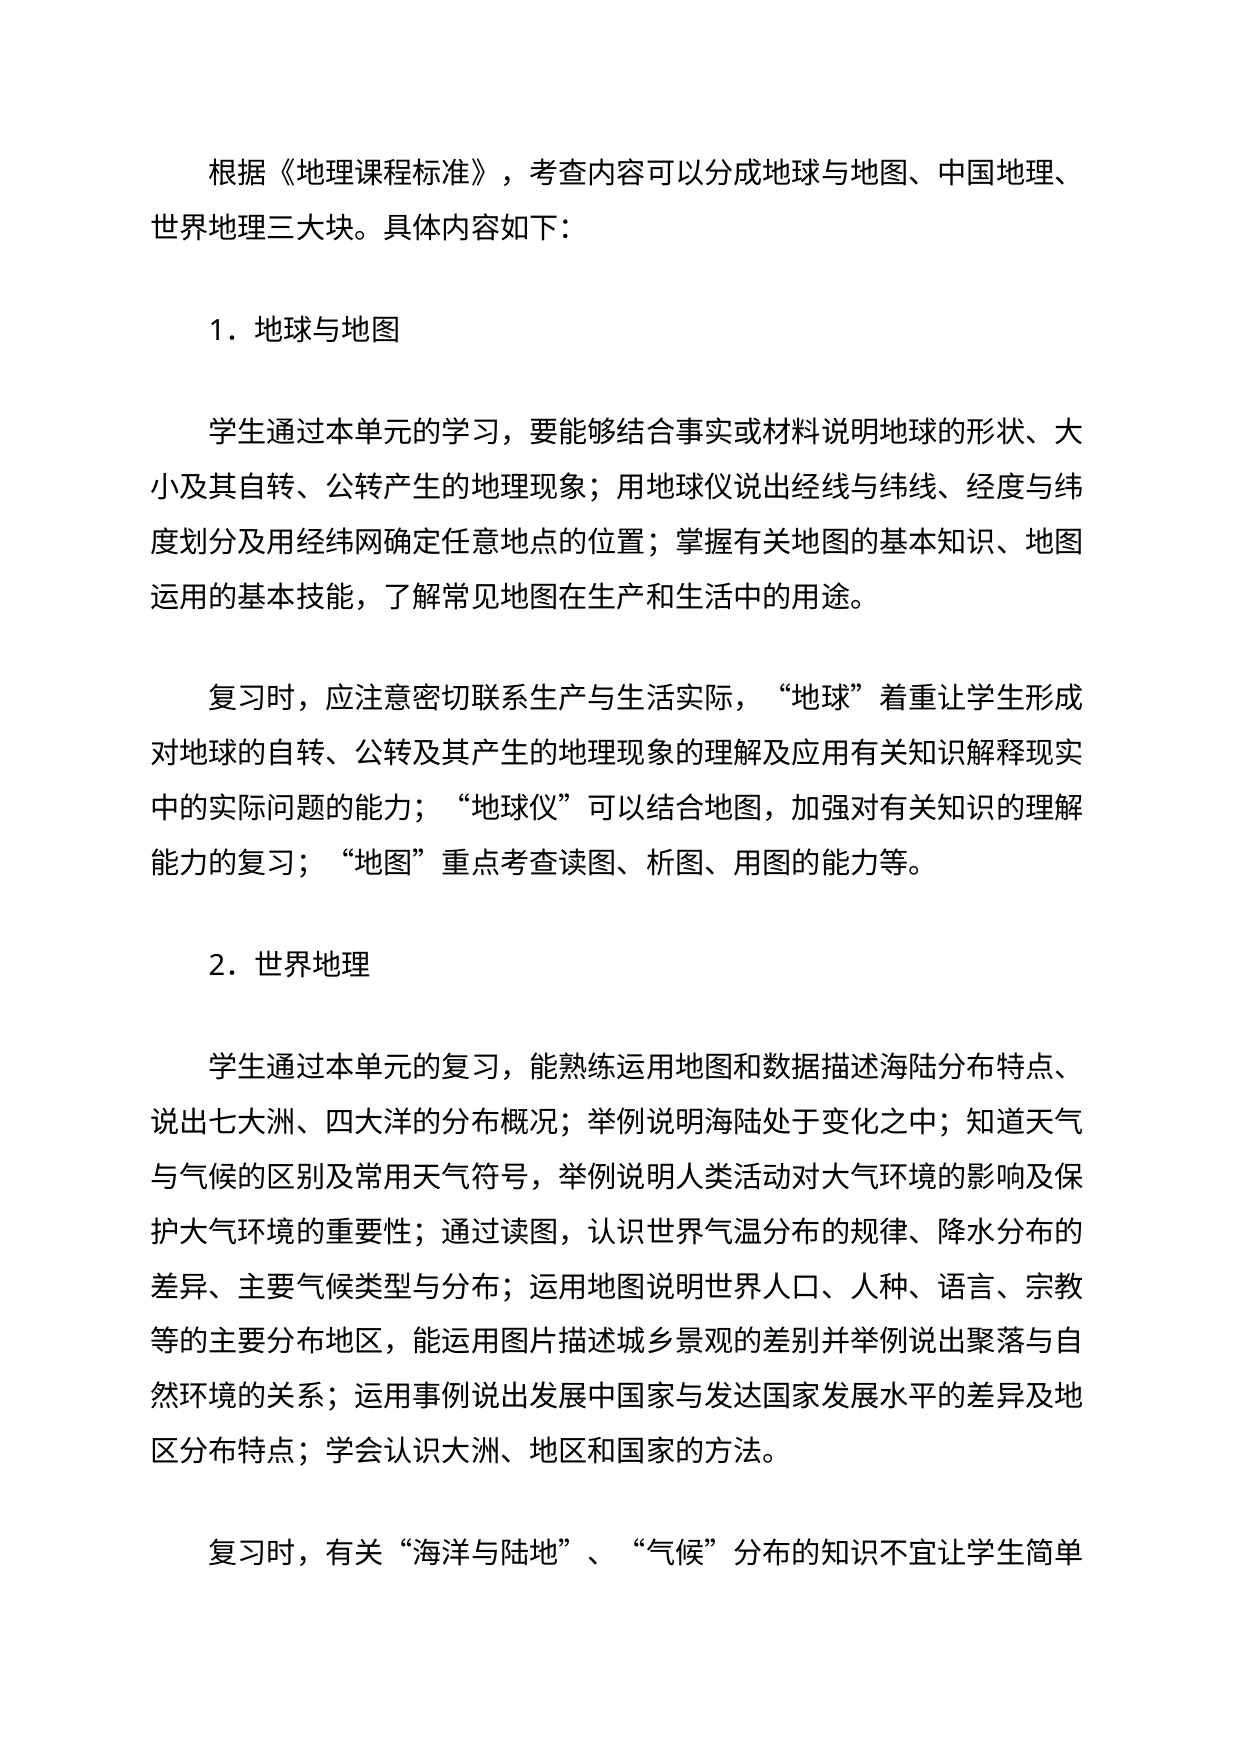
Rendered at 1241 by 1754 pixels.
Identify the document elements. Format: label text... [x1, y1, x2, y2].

text 根据《地理课程标准》，考查内容可以分成地球与地图、中国地理、世界地理三大块。具体内容如下： [150, 150, 1090, 247]
text 学生通过本单元的复习，能熟练运用地图和数据描述海陆分布特点、说出七大洲、四大洋的分布概况；举例说明海陆处于变化之中；知道天气与气候的区别及常用天气符号，举例说明人类活动对大气环境的影响及保护大气环境的重要性；通过读图，认识世界气温分布的规律、降水分布的差异、主要气候类型与分布；运用地图说明世界人口、人种、语言、宗教等的主要分布地区，能运用图片描述城乡景观的差别并举例说出聚落与自然环境的关系；运用事例说出发展中国家与发达国家发展水平的差异及地区分布特点；学会认识大洲、地区和国家的方法。 [150, 1043, 1090, 1470]
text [150, 1529, 1090, 1572]
text 学生通过本单元的学习，要能够结合事实或材料说明地球的形状、大小及其自转、公转产生的地理现象；用地球仪说出经线与纬线、经度与纬度划分及用经纬网确定任意地点的位置；掌握有关地图的基本知识、地图运用的基本技能，了解常见地图在生产和生活中的用途。 [150, 409, 1090, 616]
text 1．地球与地图 [150, 307, 1090, 349]
text 复习时，应注意密切联系生产与生活实际，“地球”着重让学生形成对地球的自转、公转及其产生的地理现象的理解及应用有关知识解释现实中的实际问题的能力；“地球仪”可以结合地图，加强对有关知识的理解能力的复习；“地图”重点考查读图、析图、用图的能力等。 [150, 675, 1090, 882]
text 2．世界地理 [150, 942, 1090, 984]
